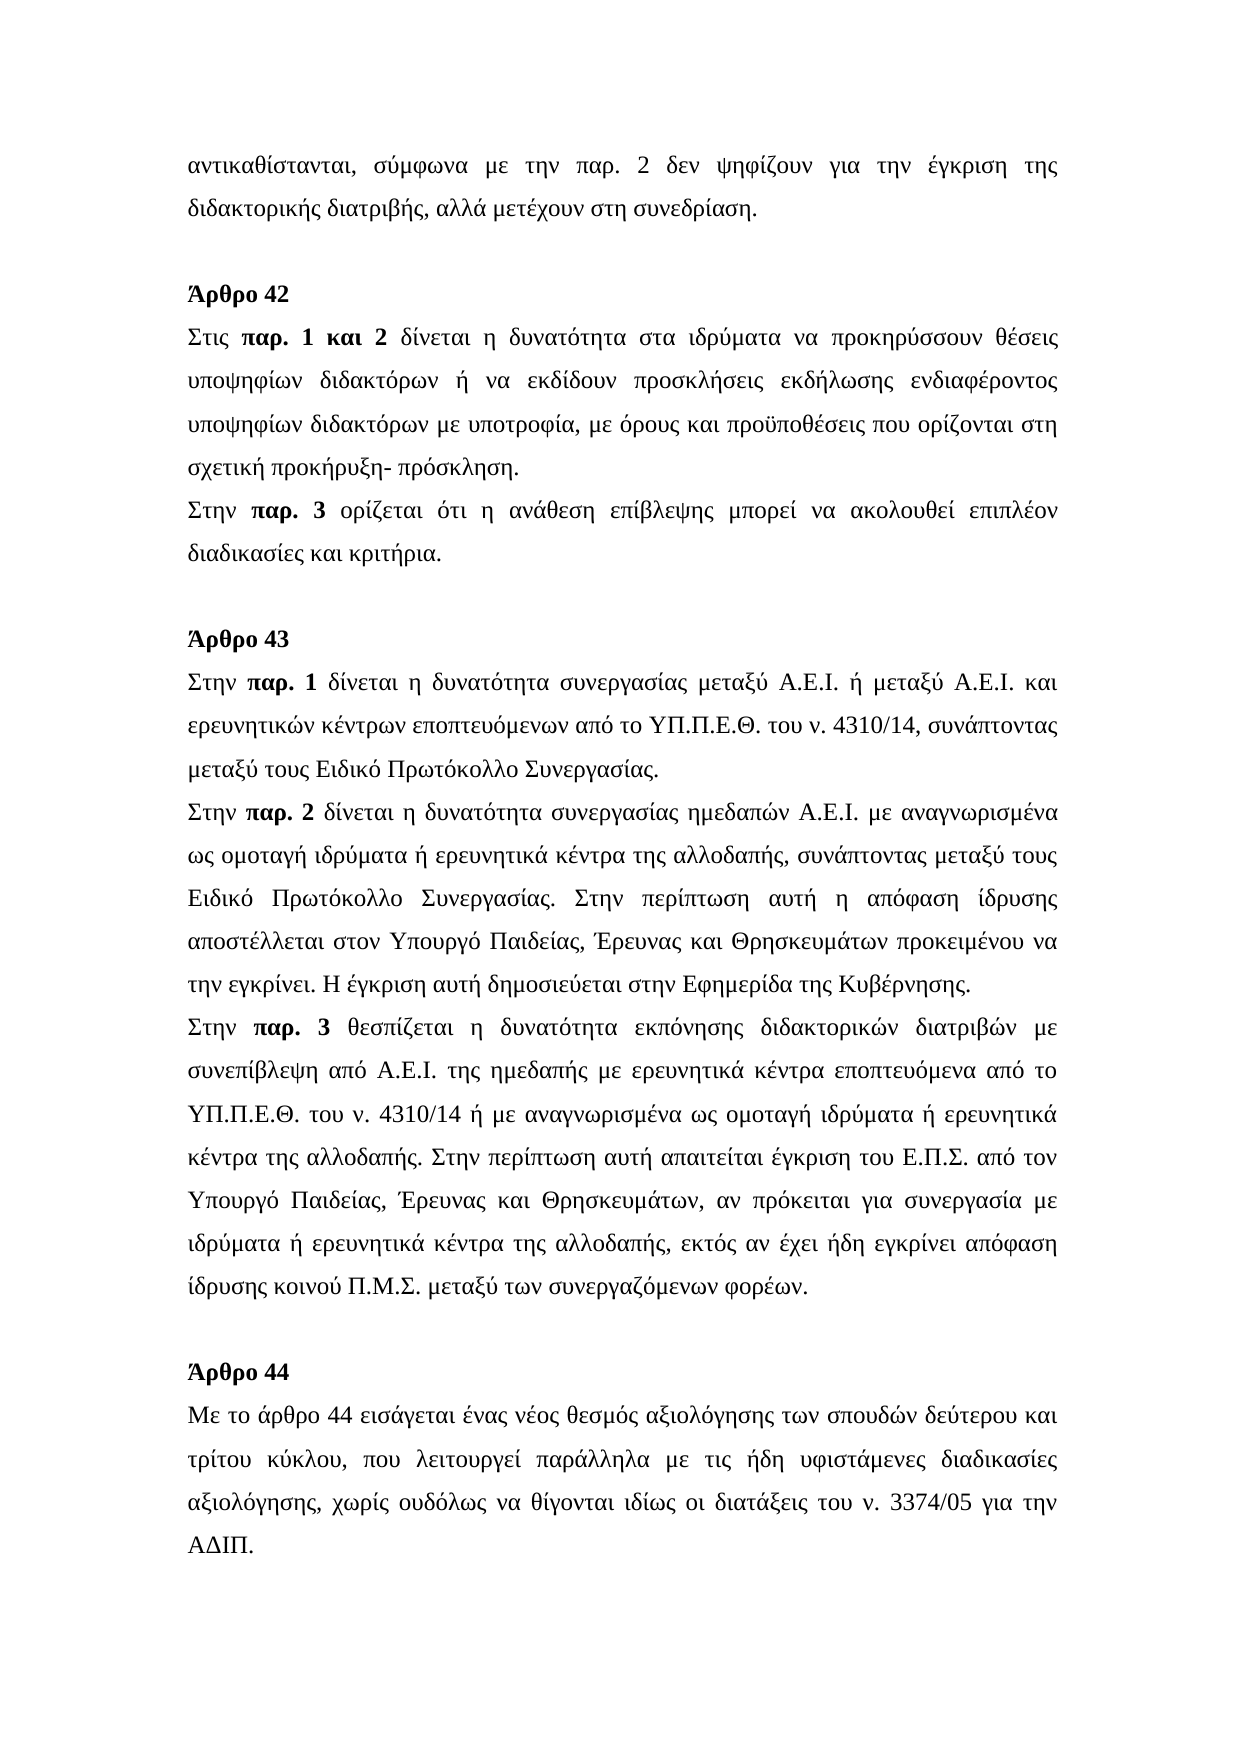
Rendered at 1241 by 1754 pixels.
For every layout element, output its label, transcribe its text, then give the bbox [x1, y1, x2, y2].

text Στην παρ. 3 θεσπίζεται η δυνατότητα εκπόνησης διδακτορικών διατριβών με συνεπίβλεψη από Α.Ε.Ι. της ημεδαπής με ερευνητικά κέντρα εποπτευόμενα από το ΥΠ.Π.Ε.Θ. του ν. 4310/14 ή με αναγνωρισμένα ως ομοταγή ιδρύματα ή ερευνητικά κέντρα της αλλοδαπής. Στην περίπτωση αυτή απαιτείται έγκριση του Ε.Π.Σ. από τον Υπουργό Παιδείας, Έρευνας και Θρησκευμάτων, αν πρόκειται για συνεργασία με ιδρύματα ή ερευνητικά κέντρα της αλλοδαπής, εκτός αν έχει ήδη εγκρίνει απόφαση ίδρυσης κοινού Π.Μ.Σ. μεταξύ των συνεργαζόμενων φορέων. [187, 1012, 1059, 1300]
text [187, 150, 1059, 222]
text Στην παρ. 1 δίνεται η δυνατότητα συνεργασίας μεταξύ Α.Ε.Ι. ή μεταξύ Α.Ε.Ι. και ερευνητικών κέντρων εποπτευόμενων από το ΥΠ.Π.Ε.Θ. του ν. 4310/14, συνάπτοντας μεταξύ τους Ειδικό Πρωτόκολλο Συνεργασίας. [187, 667, 1059, 782]
text Άρθρο 44 [187, 1357, 1059, 1386]
text Στην παρ. 3 ορίζεται ότι η ανάθεση επίβλεψης μπορεί να ακολουθεί επιπλέον διαδικασίες και κριτήρια. [187, 495, 1059, 567]
text Με το άρθρο 44 εισάγεται ένας νέος θεσμός αξιολόγησης των σπουδών δεύτερου και τρίτου κύκλου, που λειτουργεί παράλληλα με τις ήδη υφιστάμενες διαδικασίες αξιολόγησης, χωρίς ουδόλως να θίγονται ιδίως οι διατάξεις του ν. 3374/05 για την ΑΔΙΠ. [187, 1401, 1059, 1559]
text Στις παρ. 1 και 2 δίνεται η δυνατότητα στα ιδρύματα να προκηρύσσουν θέσεις υποψηφίων διδακτόρων ή να εκδίδουν προσκλήσεις εκδήλωσης ενδιαφέροντος υποψηφίων διδακτόρων με υποτροφία, με όρους και προϋποθέσεις που ορίζονται στη σχετική προκήρυξη- πρόσκληση. [187, 322, 1059, 481]
text Άρθρο 42 [187, 279, 1059, 308]
text Άρθρο 43 [187, 624, 1059, 653]
text Στην παρ. 2 δίνεται η δυνατότητα συνεργασίας ημεδαπών Α.Ε.Ι. με αναγνωρισμένα ως ομοταγή ιδρύματα ή ερευνητικά κέντρα της αλλοδαπής, συνάπτοντας μεταξύ τους Ειδικό Πρωτόκολλο Συνεργασίας. Στην περίπτωση αυτή η απόφαση ίδρυσης αποστέλλεται στον Υπουργό Παιδείας, Έρευνας και Θρησκευμάτων προκειμένου να την εγκρίνει. Η έγκριση αυτή δημοσιεύεται στην Εφημερίδα της Κυβέρνησης. [187, 797, 1059, 998]
